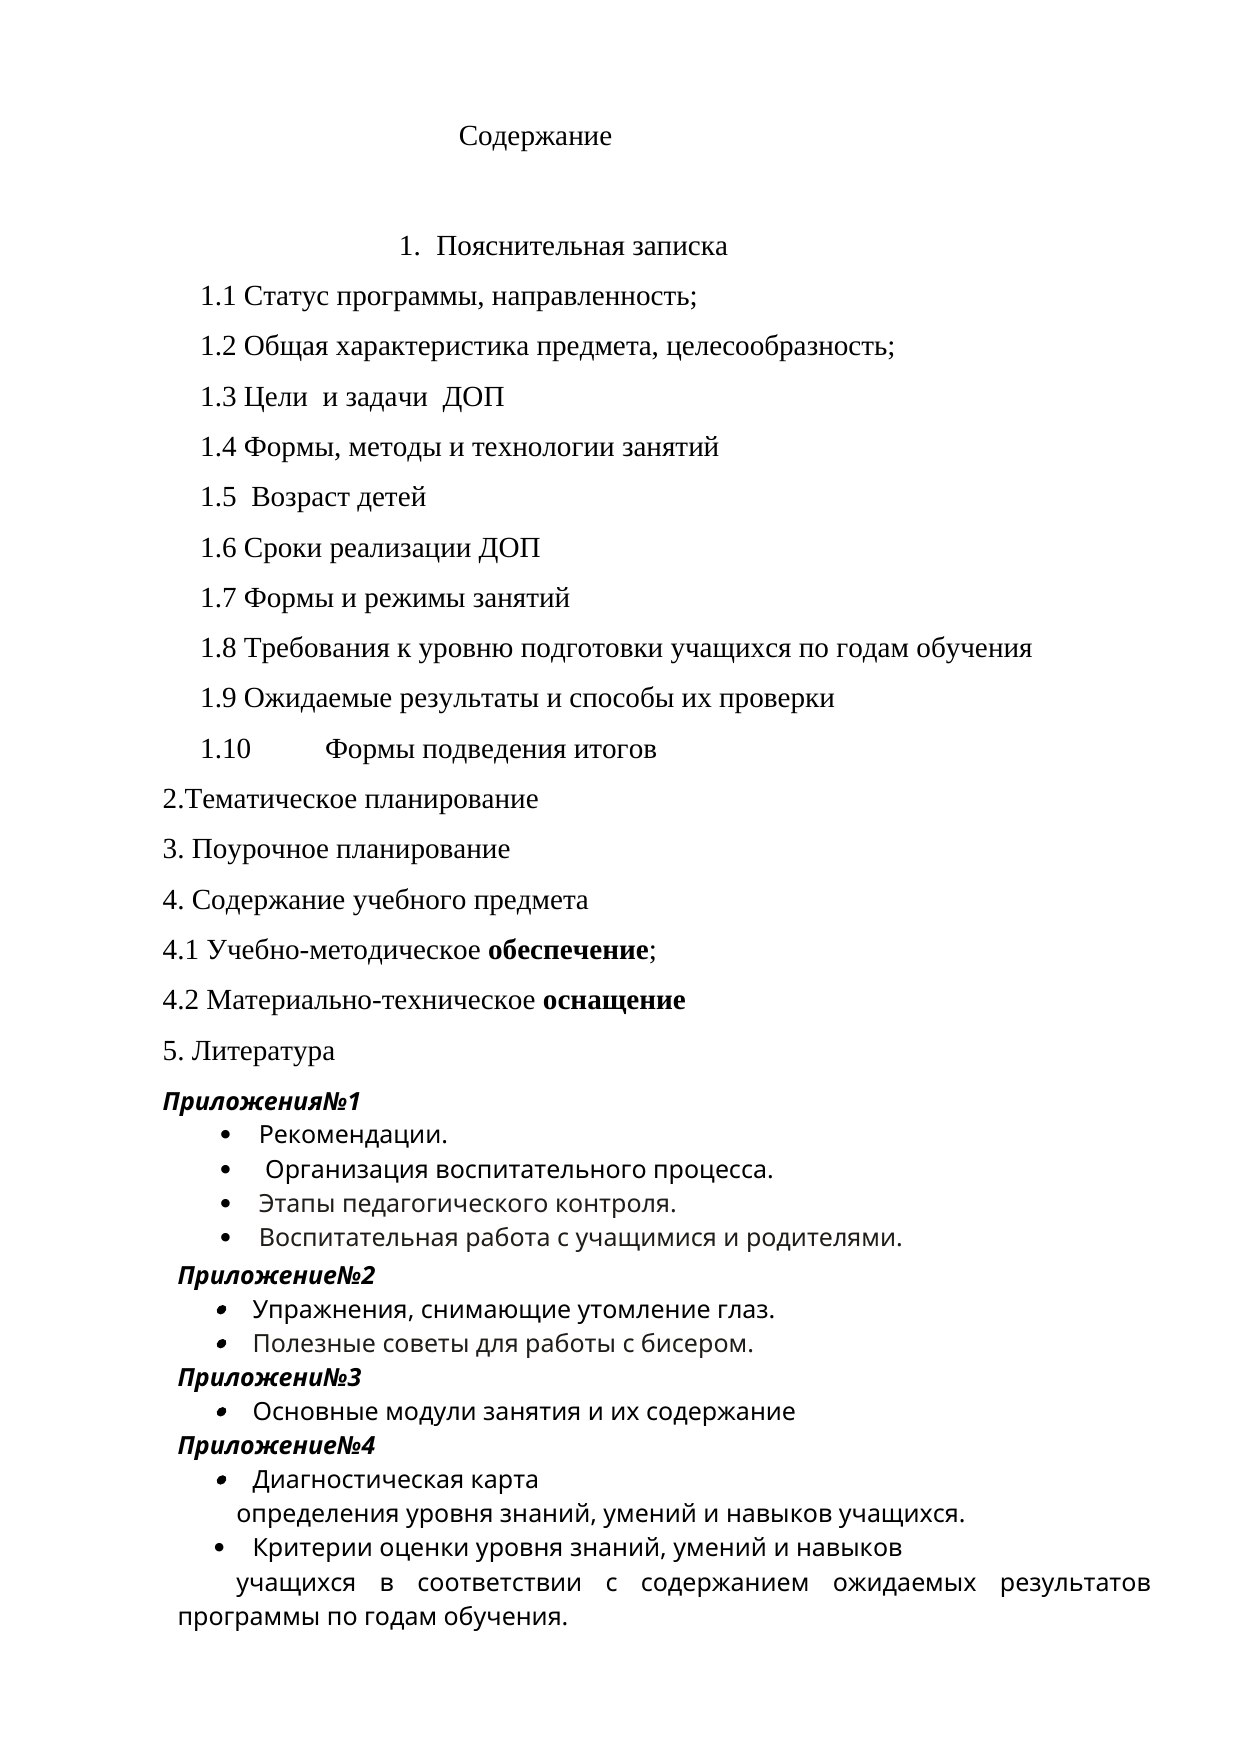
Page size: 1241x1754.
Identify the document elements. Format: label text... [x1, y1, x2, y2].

text Приложение№2 [177, 1258, 1144, 1292]
list Основные модули занятия и их содержание [215, 1394, 1144, 1428]
list Воспитательная работа с учащимися и родителями. [221, 1219, 1152, 1253]
list Рекомендации. [221, 1117, 1152, 1151]
list Возраст детей [200, 479, 1152, 513]
list Полезные советы для работы с бисером. [215, 1326, 1144, 1360]
list Диагностическая карта [215, 1462, 1152, 1496]
list Общая характеристика предмета, целесообразность; [200, 328, 1152, 362]
text 4.2 Материально-техническое оснащение [162, 982, 1152, 1016]
text 4. Содержание учебного предмета [162, 882, 1152, 915]
text Содержание [177, 118, 1152, 152]
list Пояснительная записка [399, 228, 1152, 261]
text учащихся в соответствии с содержанием ожидаемых результатов программы по годам обучения. [177, 1564, 1152, 1632]
text 3. Поурочное планирование [162, 832, 1152, 865]
list Требования к уровню подготовки учащихся по годам обучения [200, 630, 1152, 664]
text 2.Тематическое планирование [162, 781, 1152, 815]
list Формы и режимы занятий [200, 580, 1152, 613]
list Организация воспитательного процесса. [221, 1151, 1152, 1185]
text 5. Литература [162, 1033, 1152, 1066]
text Приложение№4 [177, 1428, 1152, 1462]
text Приложения№1 [162, 1083, 1152, 1117]
list Критерии оценки уровня знаний, умений и навыков [215, 1530, 1152, 1564]
list Этапы педагогического контроля. [221, 1185, 1152, 1219]
list Упражнения, снимающие утомление глаз. [215, 1292, 1144, 1326]
text Приложени№3 [177, 1360, 1144, 1394]
text определения уровня знаний, умений и навыков учащихся. [177, 1496, 1152, 1530]
text 4.1 Учебно-методическое обеспечение; [162, 932, 1152, 966]
list Ожидаемые результаты и способы их проверки [200, 681, 1152, 714]
list Формы подведения итогов [200, 731, 1152, 764]
list Формы, методы и технологии занятий [200, 429, 1152, 463]
list Сроки реализации ДОП [200, 530, 1152, 563]
list Цели и задачи ДОП [200, 379, 1152, 412]
list Статус программы, направленность; [200, 278, 1152, 312]
